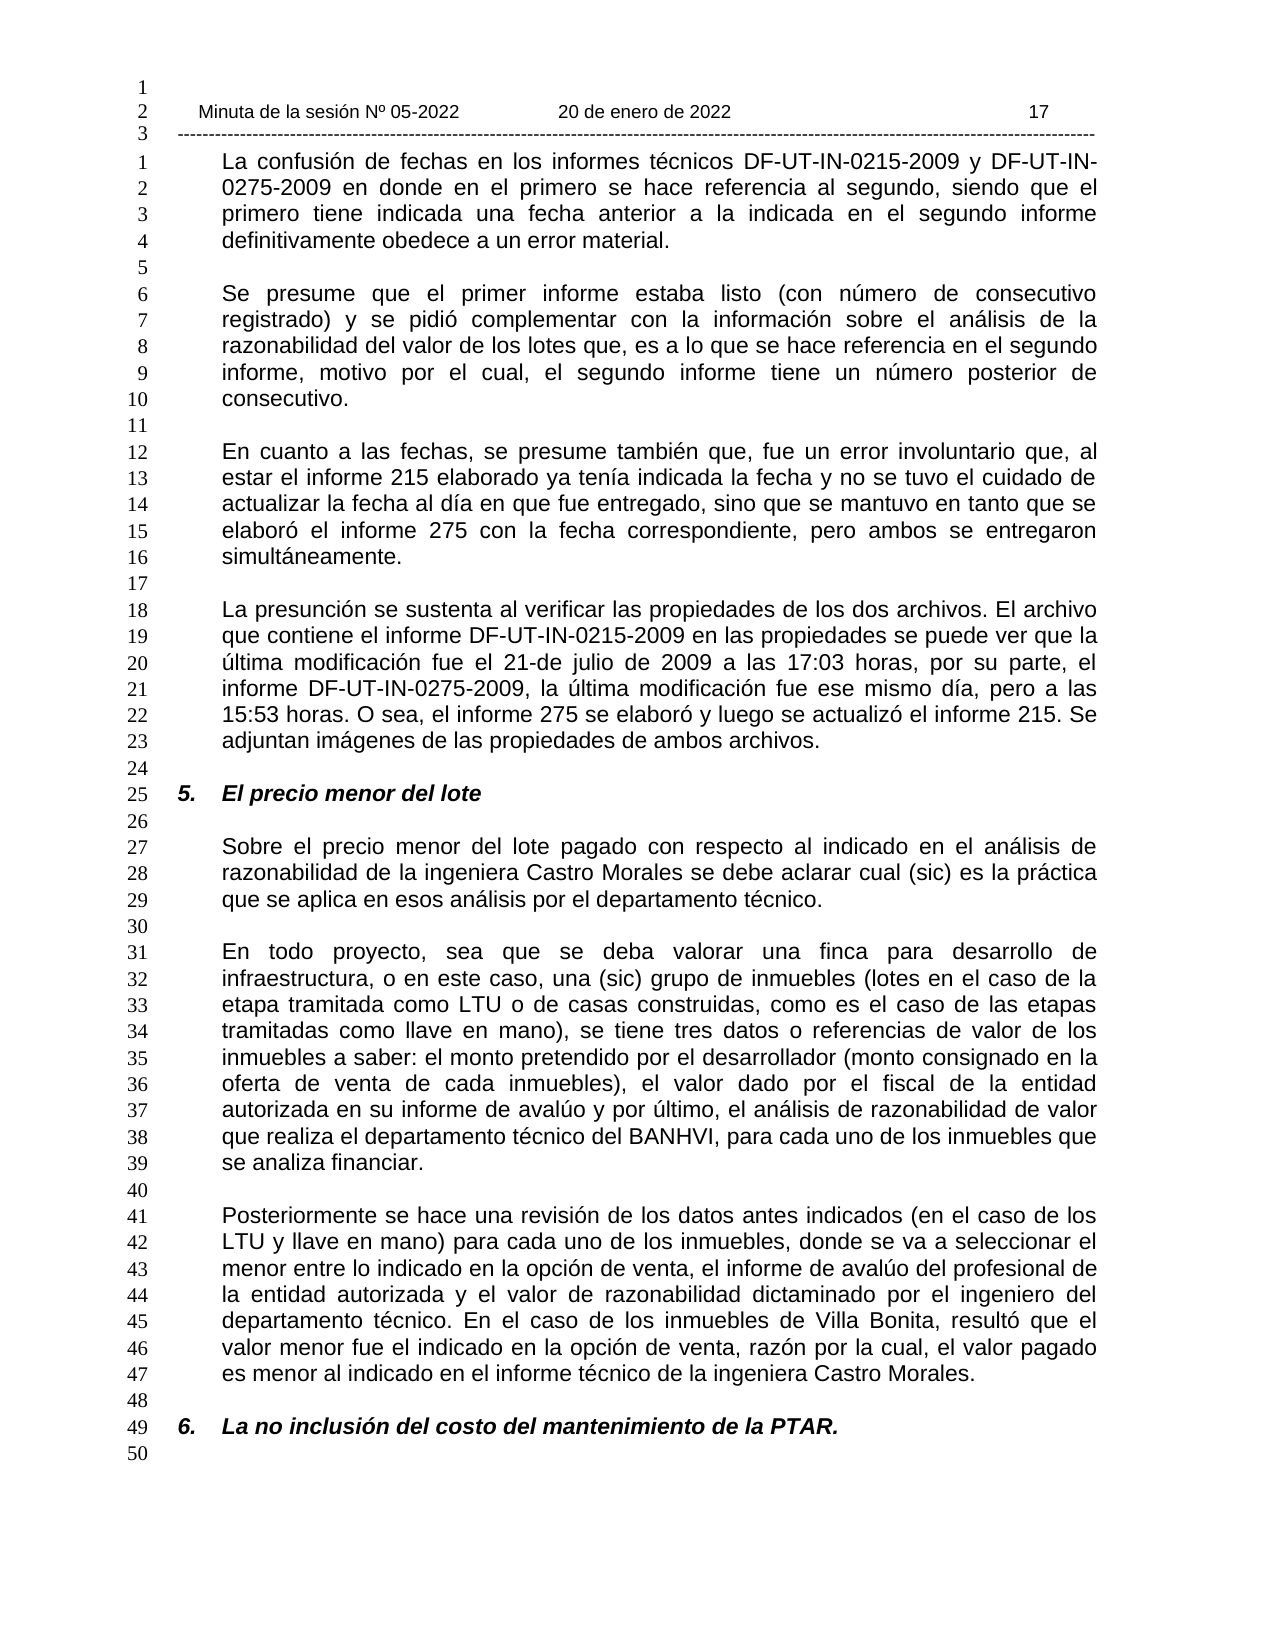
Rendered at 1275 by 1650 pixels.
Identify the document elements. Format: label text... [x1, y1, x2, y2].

text La presunción se sustenta al verificar las propiedades de los dos archivos. El archivo que contiene el informe DF-UT-IN-0215-2009 en las propiedades se puede ver que la última modificación fue el 21-de julio de 2009 a las 17:03 horas, por su parte, el informe DF-UT-IN-0275-2009, la última modificación fue ese mismo día, pero a las 15:53 horas. O sea, el informe 275 se elaboró y luego se actualizó el informe 215. Se adjuntan imágenes de las propiedades de ambos archivos. [222, 596, 1098, 754]
text Posteriormente se hace una revisión de los datos antes indicados (en el caso de los LTU y llave en mano) para cada uno de los inmuebles, donde se va a seleccionar el menor entre lo indicado en la opción de venta, el informe de avalúo del profesional de la entidad autorizada y el valor de razonabilidad dictaminado por el ingeniero del departamento técnico. En el caso de los inmuebles de Villa Bonita, resultó que el valor menor fue el indicado en la opción de venta, razón por la cual, el valor pagado es menor al indicado en el informe técnico de la ingeniera Castro Morales. [222, 1202, 1098, 1386]
list La no inclusión del costo del mantenimiento de la PTAR. [177, 1413, 1098, 1439]
text Sobre el precio menor del lote pagado con respecto al indicado en el análisis de razonabilidad de la ingeniera Castro Morales se debe aclarar cual (sic) es la práctica que se aplica en esos análisis por el departamento técnico. [222, 833, 1098, 912]
list El precio menor del lote [177, 780, 1098, 807]
text Se presume que el primer informe estaba listo (con número de consecutivo registrado) y se pidió complementar con la información sobre el análisis de la razonabilidad del valor de los lotes que, es a lo que se hace referencia en el segundo informe, motivo por el cual, el segundo informe tiene un número posterior de consecutivo. [222, 279, 1098, 411]
text En todo proyecto, sea que se deba valorar una finca para desarrollo de infraestructura, o en este caso, una (sic) grupo de inmuebles (lotes en el caso de la etapa tramitada como LTU o de casas construidas, como es el caso de las etapas tramitadas como llave en mano), se tiene tres datos o referencias de valor de los inmuebles a saber: el monto pretendido por el desarrollador (monto consignado en la oferta de venta de cada inmuebles), el valor dado por el fiscal de la entidad autorizada en su informe de avalúo y por último, el análisis de razonabilidad de valor que realiza el departamento técnico del BANHVI, para cada uno de los inmuebles que se analiza financiar. [222, 938, 1098, 1176]
text En cuanto a las fechas, se presume también que, fue un error involuntario que, al estar el informe 215 elaborado ya tenía indicada la fecha y no se tuvo el cuidado de actualizar la fecha al día en que fue entregado, sino que se mantuvo en tanto que se elaboró el informe 275 con la fecha correspondiente, pero ambos se entregaron simultáneamente. [222, 438, 1098, 569]
text La confusión de fechas en los informes técnicos DF-UT-IN-0215-2009 y DF-UT-IN-0275-2009 en donde en el primero se hace referencia al segundo, siendo que el primero tiene indicada una fecha anterior a la indicada en el segundo informe definitivamente obedece a un error material. [222, 148, 1098, 253]
